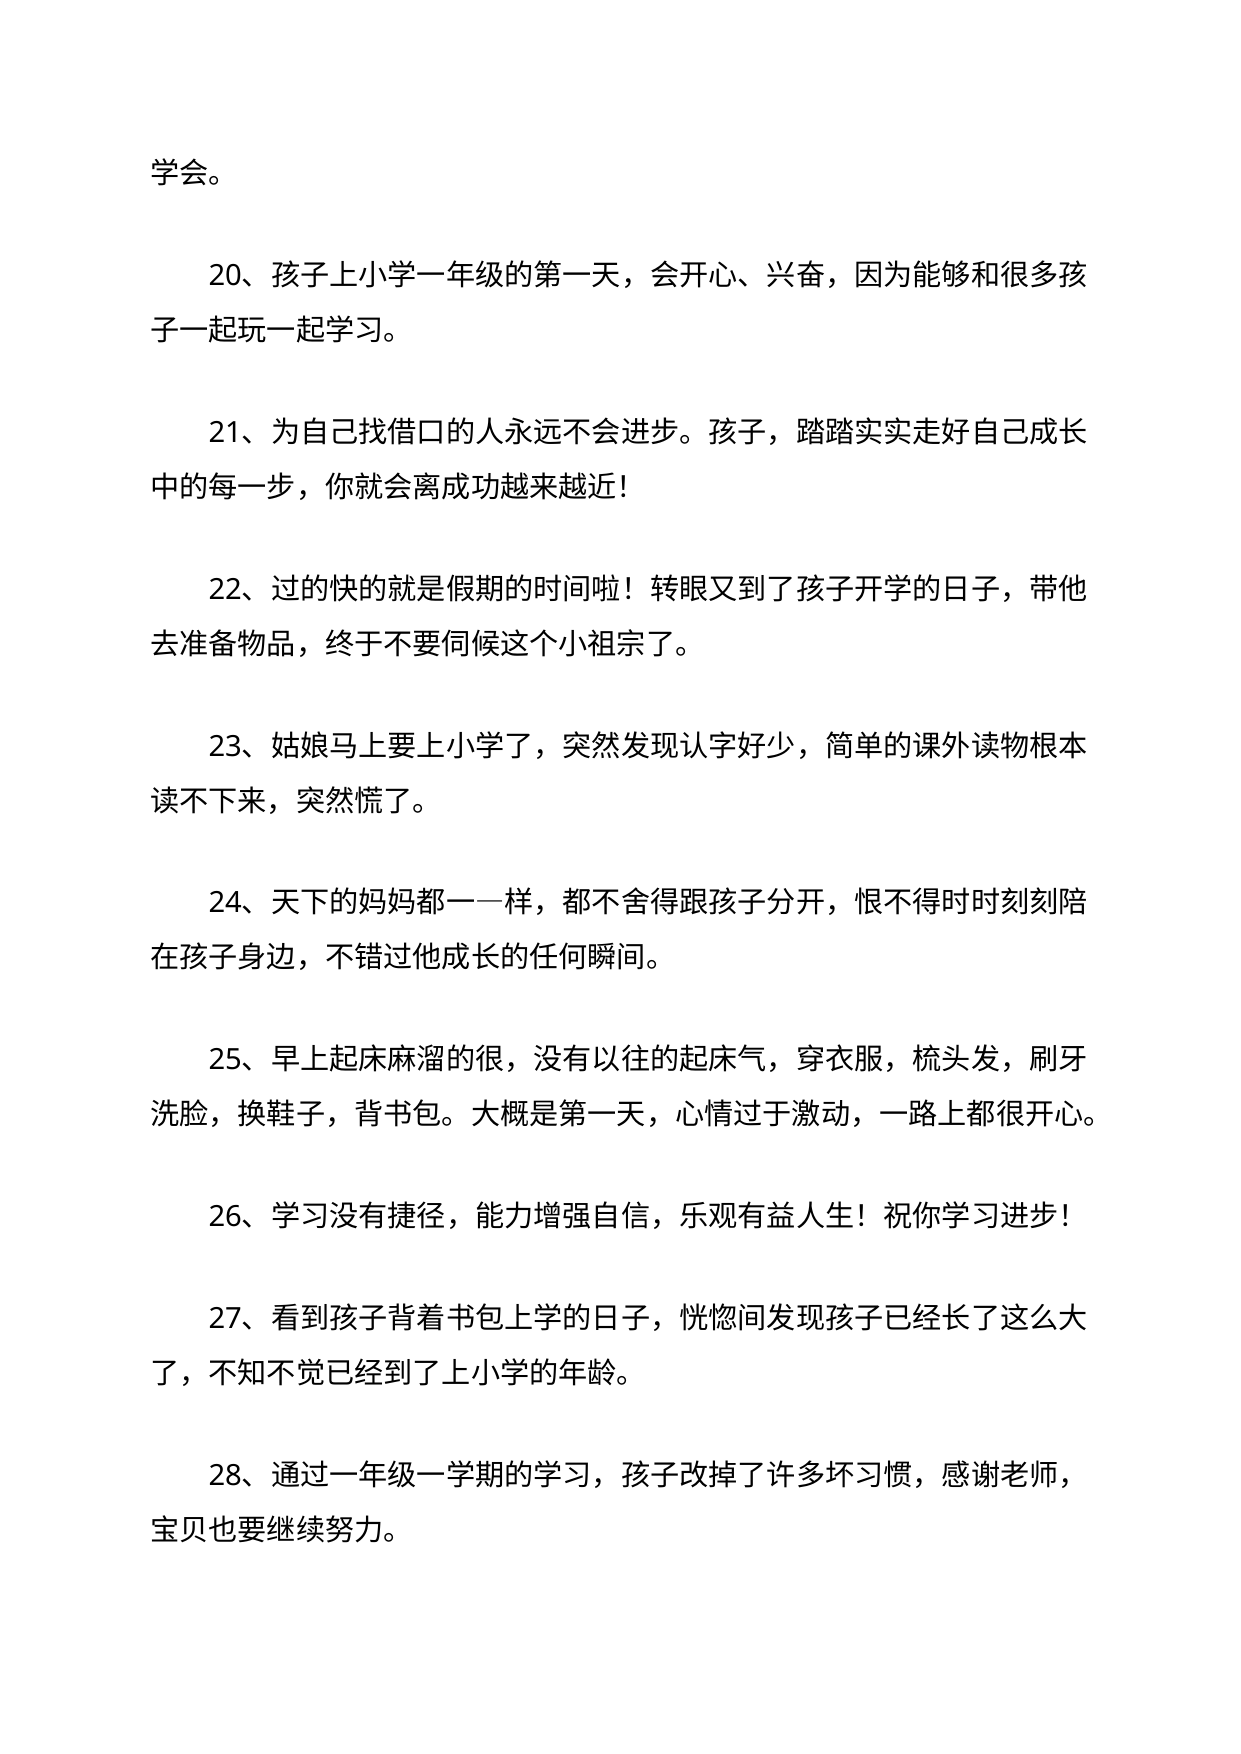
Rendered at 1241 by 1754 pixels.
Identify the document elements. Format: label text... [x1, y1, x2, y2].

text 20、孩子上小学一年级的第一天，会开心、兴奋，因为能够和很多孩子一起玩一起学习。 [150, 252, 1090, 349]
text 28、通过一年级一学期的学习，孩子改掉了许多坏习惯，感谢老师，宝贝也要继续努力。 [150, 1451, 1090, 1548]
text 22、过的快的就是假期的时间啦！转眼又到了孩子开学的日子，带他去准备物品，终于不要伺候这个小祖宗了。 [150, 565, 1090, 663]
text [150, 150, 1090, 192]
text 21、为自己找借口的人永远不会进步。孩子，踏踏实实走好自己成长中的每一步，你就会离成功越来越近！ [150, 408, 1090, 506]
text 26、学习没有捷径，能力增强自信，乐观有益人生！祝你学习进步！ [150, 1192, 1090, 1235]
text 25、早上起床麻溜的很，没有以往的起床气，穿衣服，梳头发，刷牙洗脸，换鞋子，背书包。大概是第一天，心情过于激动，一路上都很开心。 [150, 1036, 1090, 1133]
text 23、姑娘马上要上小学了，突然发现认字好少，简单的课外读物根本读不下来，突然慌了。 [150, 722, 1090, 819]
text 27、看到孩子背着书包上学的日子，恍惚间发现孩子已经长了这么大了，不知不觉已经到了上小学的年龄。 [150, 1294, 1090, 1392]
text 24、天下的妈妈都一—样，都不舍得跟孩子分开，恨不得时时刻刻陪在孩子身边，不错过他成长的任何瞬间。 [150, 879, 1090, 976]
